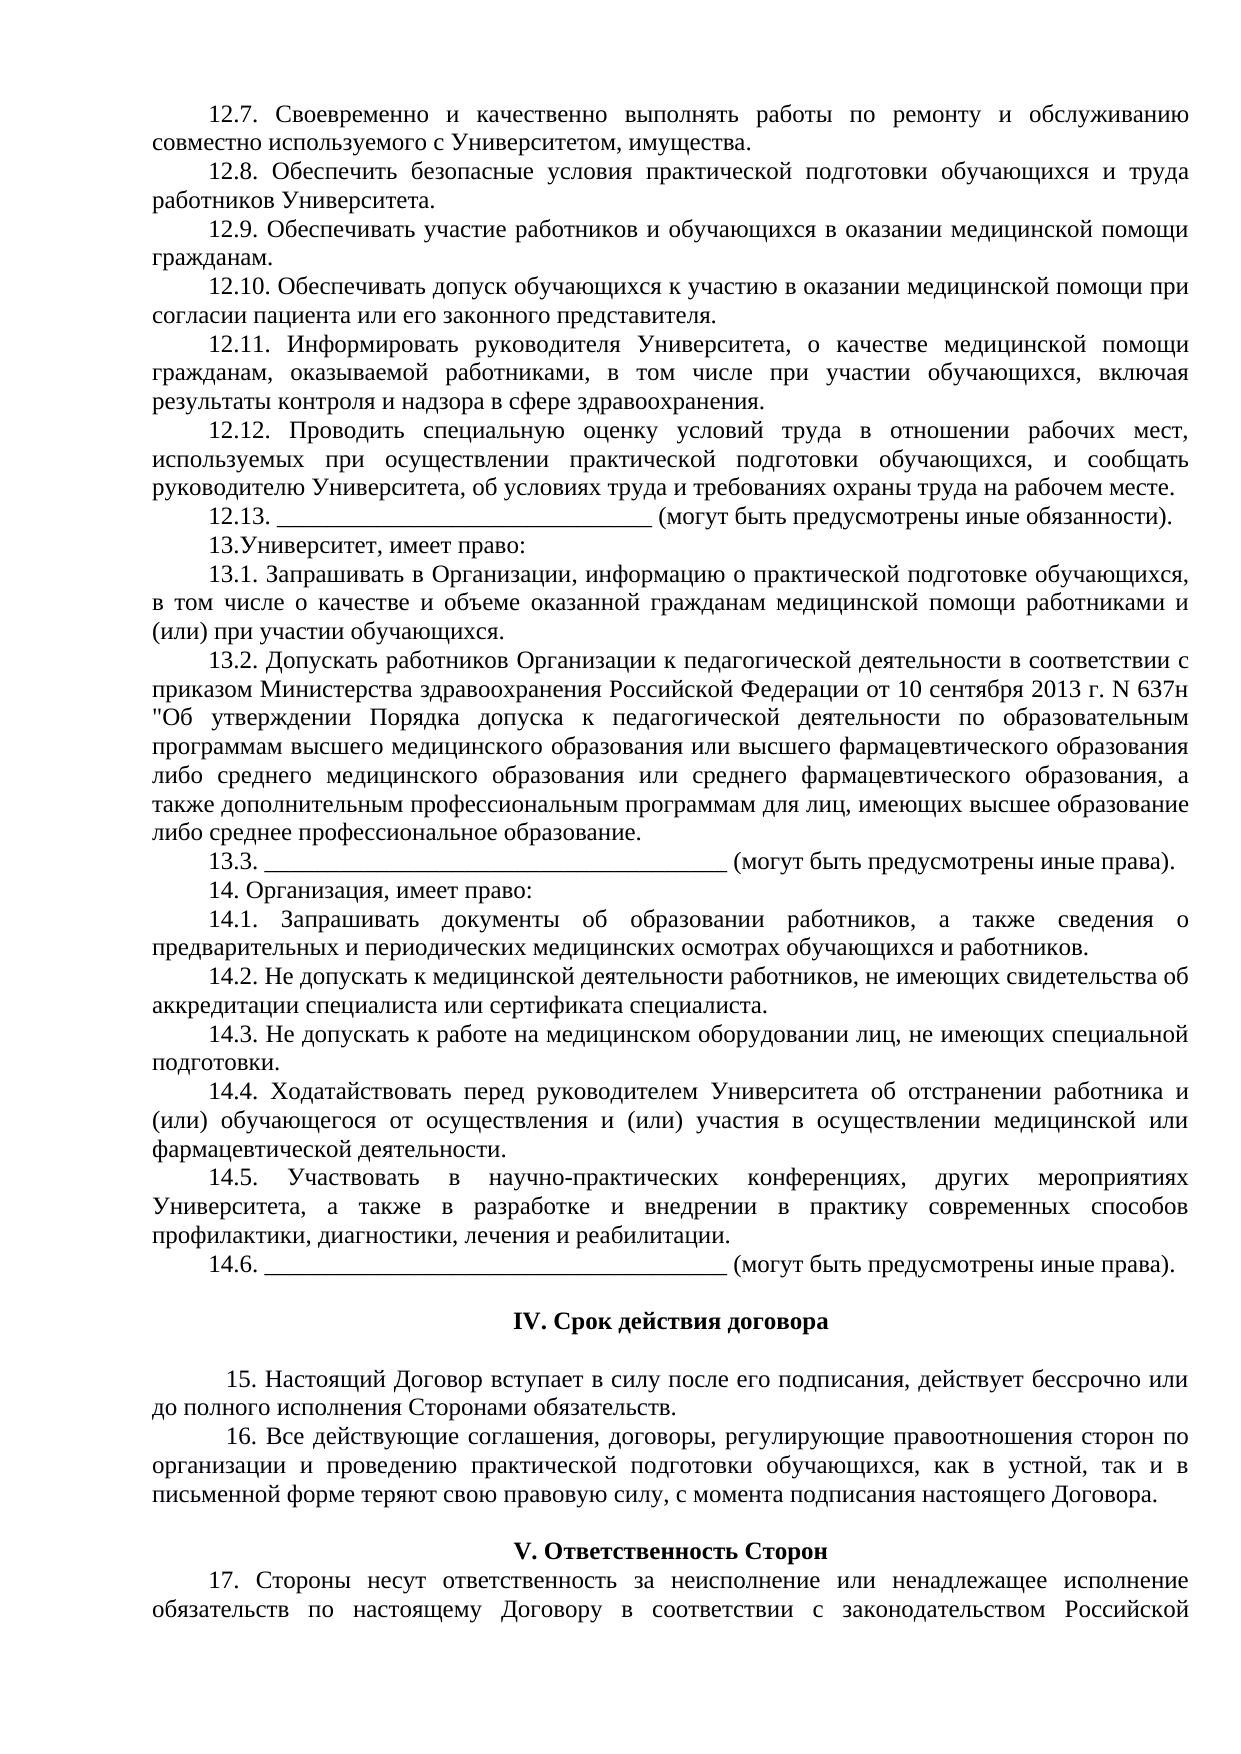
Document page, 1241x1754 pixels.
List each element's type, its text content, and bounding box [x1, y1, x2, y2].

text 14.3. Не допускать к работе на медицинском оборудовании лиц, не имеющих специальной подготовки. [152, 1019, 1190, 1076]
text 15. Настоящий Договор вступает в силу после его подписания, действует бессрочно или до полного исполнения Сторонами обязательств. [152, 1364, 1190, 1421]
text IV. Срок действия договора [152, 1306, 1190, 1335]
text 12.13. ______________________________ (могут быть предусмотрены иные обязанности). [152, 501, 1190, 530]
text 12.7. Своевременно и качественно выполнять работы по ремонту и обслуживанию совместно используемого с Университетом, имущества. [152, 99, 1190, 156]
text 14.2. Не допускать к медицинской деятельности работников, не имеющих свидетельства об аккредитации специалиста или сертификата специалиста. [152, 961, 1190, 1019]
text 14.6. _____________________________________ (могут быть предусмотрены иные права). [152, 1249, 1190, 1277]
text 12.9. Обеспечивать участие работников и обучающихся в оказании медицинской помощи гражданам. [152, 214, 1190, 271]
text 14. Организация, имеет право: [152, 875, 1190, 904]
text V. Ответственность Сторон [152, 1536, 1190, 1565]
text 13.2. Допускать работников Организации к педагогической деятельности в соответствии с приказом Министерства здравоохранения Российской Федерации от 10 сентября 2013 г. N 637н "Об утверждении Порядка допуска к педагогической деятельности по образовательным программам высшего медицинского образования или высшего фармацевтического образования либо среднего медицинского образования или среднего фармацевтического образования, а также дополнительным профессиональным программам для лиц, имеющих высшее образование либо среднее профессиональное образование. [152, 645, 1190, 846]
text 13.3. _____________________________________ (могут быть предусмотрены иные права). [152, 846, 1190, 875]
text 16. Все действующие соглашения, договоры, регулирующие правоотношения сторон по организации и проведению практической подготовки обучающихся, как в устной, так и в письменной форме теряют свою правовую силу, с момента подписания настоящего Договора. [152, 1421, 1190, 1507]
text 12.12. Проводить специальную оценку условий труда в отношении рабочих мест, используемых при осуществлении практической подготовки обучающихся, и сообщать руководителю Университета, об условиях труда и требованиях охраны труда на рабочем месте. [152, 415, 1190, 501]
text 12.11. Информировать руководителя Университета, о качестве медицинской помощи гражданам, оказываемой работниками, в том числе при участии обучающихся, включая результаты контроля и надзора в сфере здравоохранения. [152, 329, 1190, 415]
text 14.1. Запрашивать документы об образовании работников, а также сведения о предварительных и периодических медицинских осмотрах обучающихся и работников. [152, 904, 1190, 961]
text 13.Университет, имеет право: [152, 530, 1190, 559]
text 13.1. Запрашивать в Организации, информацию о практической подготовке обучающихся, в том числе о качестве и объеме оказанной гражданам медицинской помощи работниками и (или) при участии обучающихся. [152, 559, 1190, 645]
text 14.5. Участвовать в научно-практических конференциях, других мероприятиях Университета, а также в разработке и внедрении в практику современных способов профилактики, диагностики, лечения и реабилитации. [152, 1162, 1190, 1249]
text 14.4. Ходатайствовать перед руководителем Университета об отстранении работника и (или) обучающегося от осуществления и (или) участия в осуществлении медицинской или фармацевтической деятельности. [152, 1076, 1190, 1162]
text 12.10. Обеспечивать допуск обучающихся к участию в оказании медицинской помощи при согласии пациента или его законного представителя. [152, 271, 1190, 329]
text 12.8. Обеспечить безопасные условия практической подготовки обучающихся и труда работников Университета. [152, 156, 1190, 214]
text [152, 1565, 1190, 1622]
